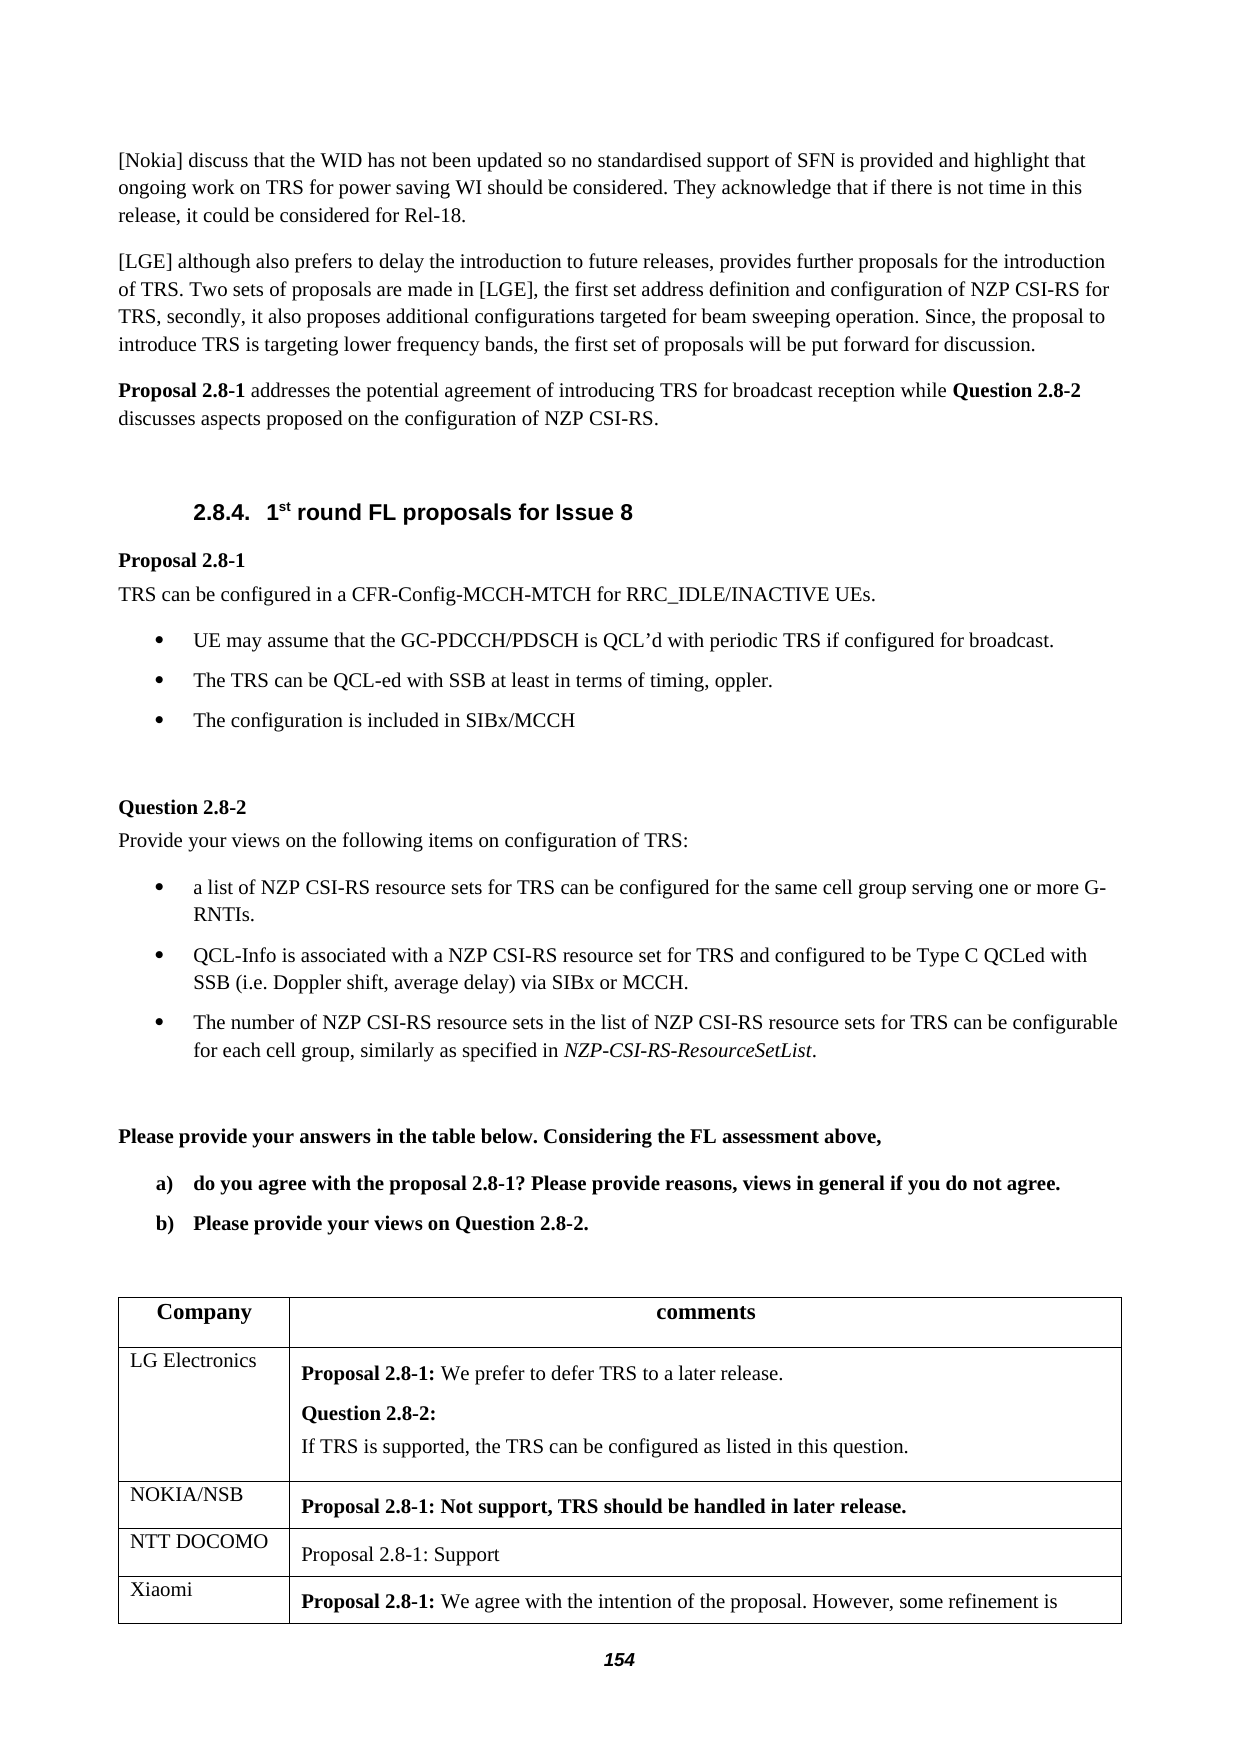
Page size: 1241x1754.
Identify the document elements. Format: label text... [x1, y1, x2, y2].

list The TRS can be QCL-ed with SSB at least in terms of timing, oppler. [156, 668, 1122, 692]
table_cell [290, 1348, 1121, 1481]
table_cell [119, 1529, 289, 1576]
list Please provide your views on Question 2.8-2. [156, 1211, 1122, 1235]
subtitle Question 2.8-2 [118, 794, 1122, 819]
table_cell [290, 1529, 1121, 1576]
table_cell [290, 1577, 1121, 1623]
text Proposal 2.8-1 addresses the potential agreement of introducing TRS for broadcast reception while Question 2.8-2 discusses aspects proposed on the configuration of NZP CSI-RS. [118, 378, 1122, 430]
text [LGE] although also prefers to delay the introduction to future releases, provides further proposals for the introduction of TRS. Two sets of proposals are made in [LGE], the first set address definition and configuration of NZP CSI-RS for TRS, secondly, it also proposes additional configurations targeted for beam sweeping operation. Since, the proposal to introduce TRS is targeting lower frequency bands, the first set of proposals will be put forward for discussion. [118, 249, 1122, 356]
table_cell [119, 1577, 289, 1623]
list The number of NZP CSI-RS resource sets in the list of NZP CSI-RS resource sets for TRS can be configurable for each cell group, similarly as specified in NZP-CSI-RS-ResourceSetList. [156, 1010, 1122, 1062]
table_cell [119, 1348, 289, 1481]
text Provide your views on the following items on configuration of TRS: [118, 828, 1122, 852]
list a list of NZP CSI-RS resource sets for TRS can be configured for the same cell group serving one or more G-RNTIs. [156, 875, 1122, 926]
subtitle 1st round FL proposals for Issue 8 [193, 499, 1122, 525]
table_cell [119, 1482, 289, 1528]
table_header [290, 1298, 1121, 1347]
text [Nokia] discuss that the WID has not been updated so no standardised support of SFN is provided and highlight that ongoing work on TRS for power saving WI should be considered. They acknowledge that if there is not time in this release, it could be considered for Rel-18. [118, 148, 1122, 227]
list do you agree with the proposal 2.8-1? Please provide reasons, views in general if you do not agree. [156, 1171, 1122, 1195]
list UE may assume that the GC-PDCCH/PDSCH is QCL’d with periodic TRS if configured for broadcast. [156, 628, 1122, 652]
text TRS can be configured in a CFR-Config-MCCH-MTCH for RRC_IDLE/INACTIVE UEs. [118, 582, 1122, 606]
list QCL-Info is associated with a NZP CSI-RS resource set for TRS and configured to be Type C QCLed with SSB (i.e. Doppler shift, average delay) via SIBx or MCCH. [156, 942, 1122, 994]
text Please provide your answers in the table below. Considering the FL assessment above, [118, 1124, 1122, 1148]
subtitle Proposal 2.8-1 [118, 548, 1122, 572]
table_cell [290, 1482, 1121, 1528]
list The configuration is included in SIBx/MCCH [156, 708, 1122, 732]
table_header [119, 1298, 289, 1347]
